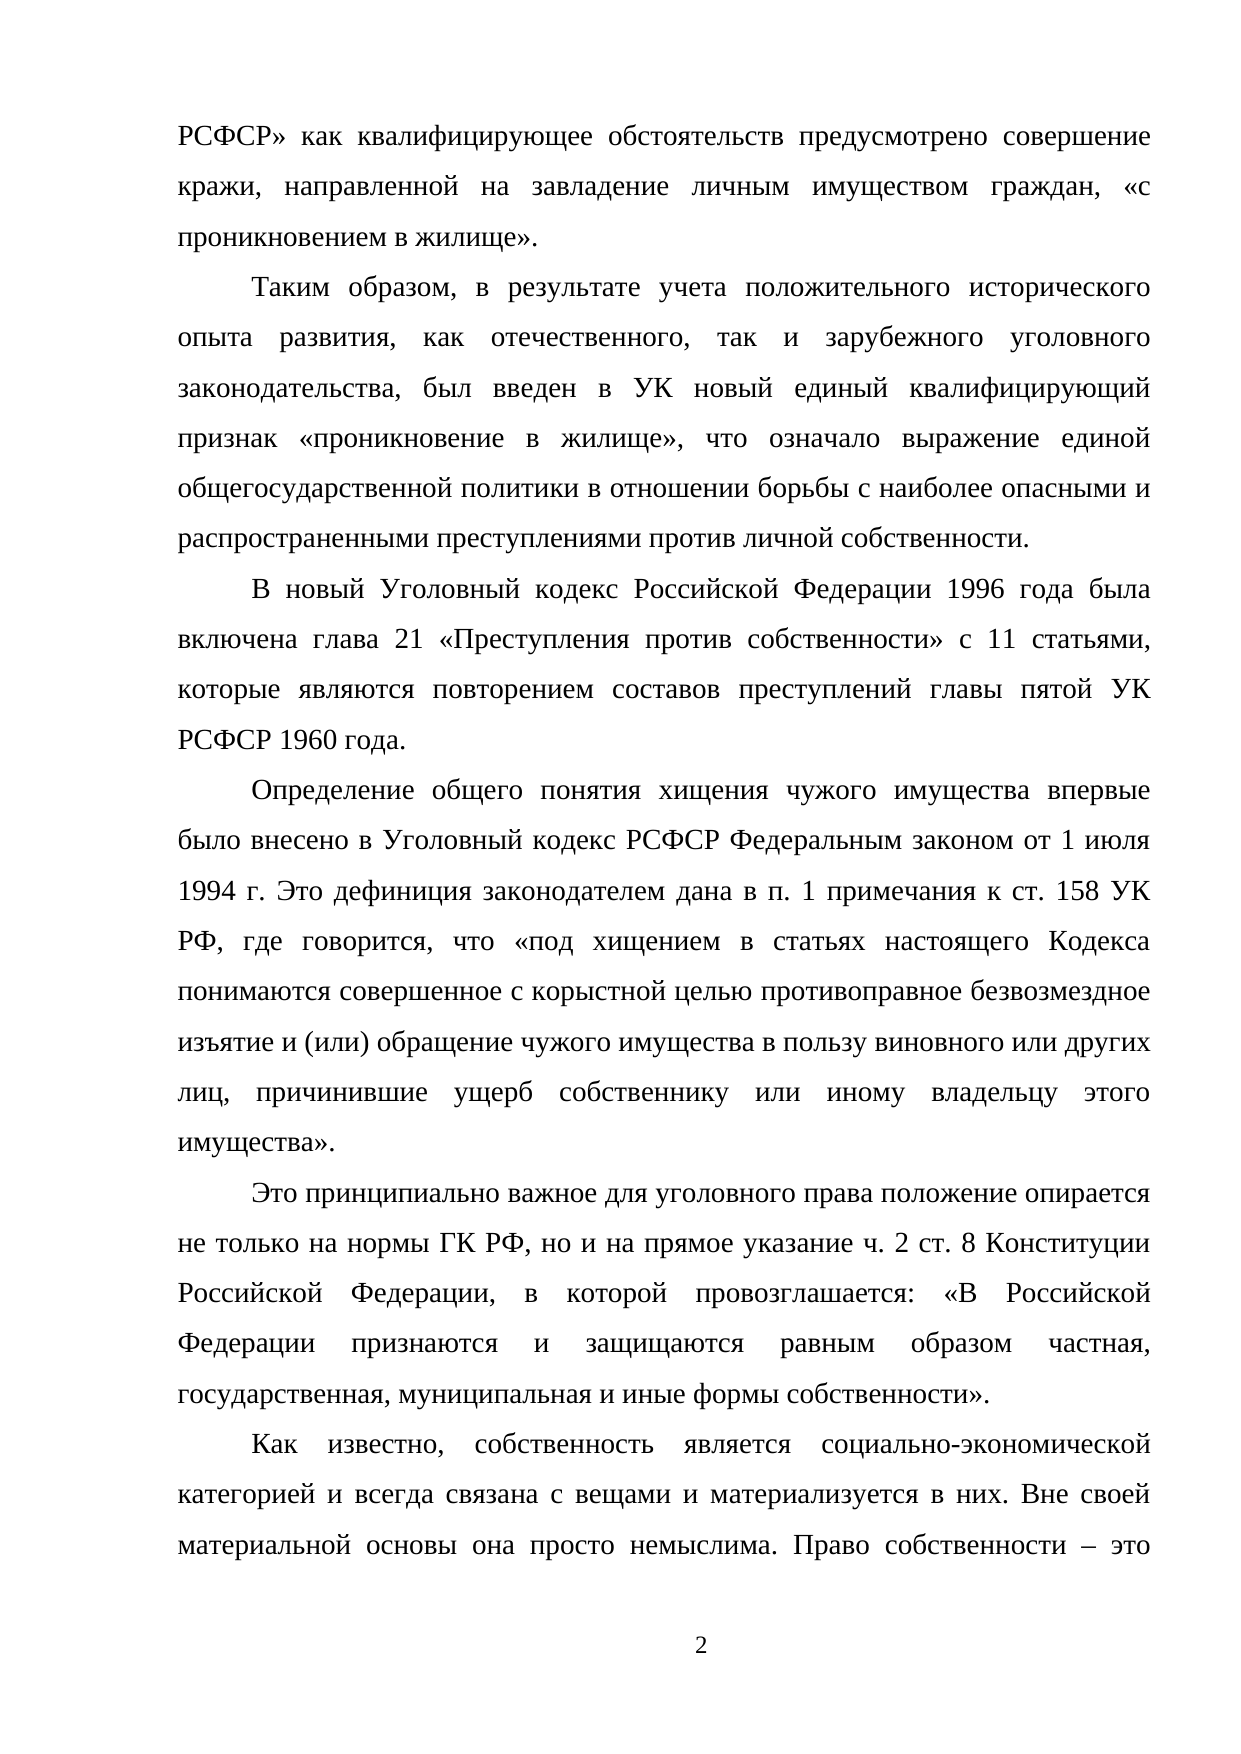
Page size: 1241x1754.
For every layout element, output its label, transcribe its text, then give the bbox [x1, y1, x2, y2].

text В новый Уголовный кодекс Российской Федерации 1996 года была включена глава 21 «Преступления против собственности» с 11 статьями, которые являются повторением составов преступлений главы пятой УК РСФСР 1960 года. [177, 571, 1152, 755]
text Это принципиально важное для уголовного права положение опирается не только на нормы ГК РФ, но и на прямое указание ч. 2 ст. 8 Конституции Российской Федерации, в которой провозглашается: «В Российской Федерации признаются и защищаются равным образом частная, государственная, муниципальная и иные формы собственности». [177, 1175, 1152, 1409]
text Таким образом, в результате учета положительного исторического опыта развития, как отечественного, так и зарубежного уголовного законодательства, был введен в УК новый единый квалифицирующий признак «проникновение в жилище», что означало выражение единой общегосударственной политики в отношении борьбы с наиболее опасными и распространенными преступлениями против личной собственности. [177, 269, 1152, 554]
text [177, 118, 1152, 252]
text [177, 1426, 1152, 1560]
text Определение общего понятия хищения чужого имущества впервые было внесено в Уголовный кодекс РСФСР Федеральным законом от 1 июля 1994 г. Это дефиниция законодателем дана в п. 1 примечания к ст. 158 УК РФ, где говорится, что «под хищением в статьях настоящего Кодекса понимаются совершенное с корыстной целью противоправное безвозмездное изъятие и (или) обращение чужого имущества в пользу виновного или других лиц, причинившие ущерб собственнику или иному владельцу этого имущества». [177, 772, 1152, 1158]
